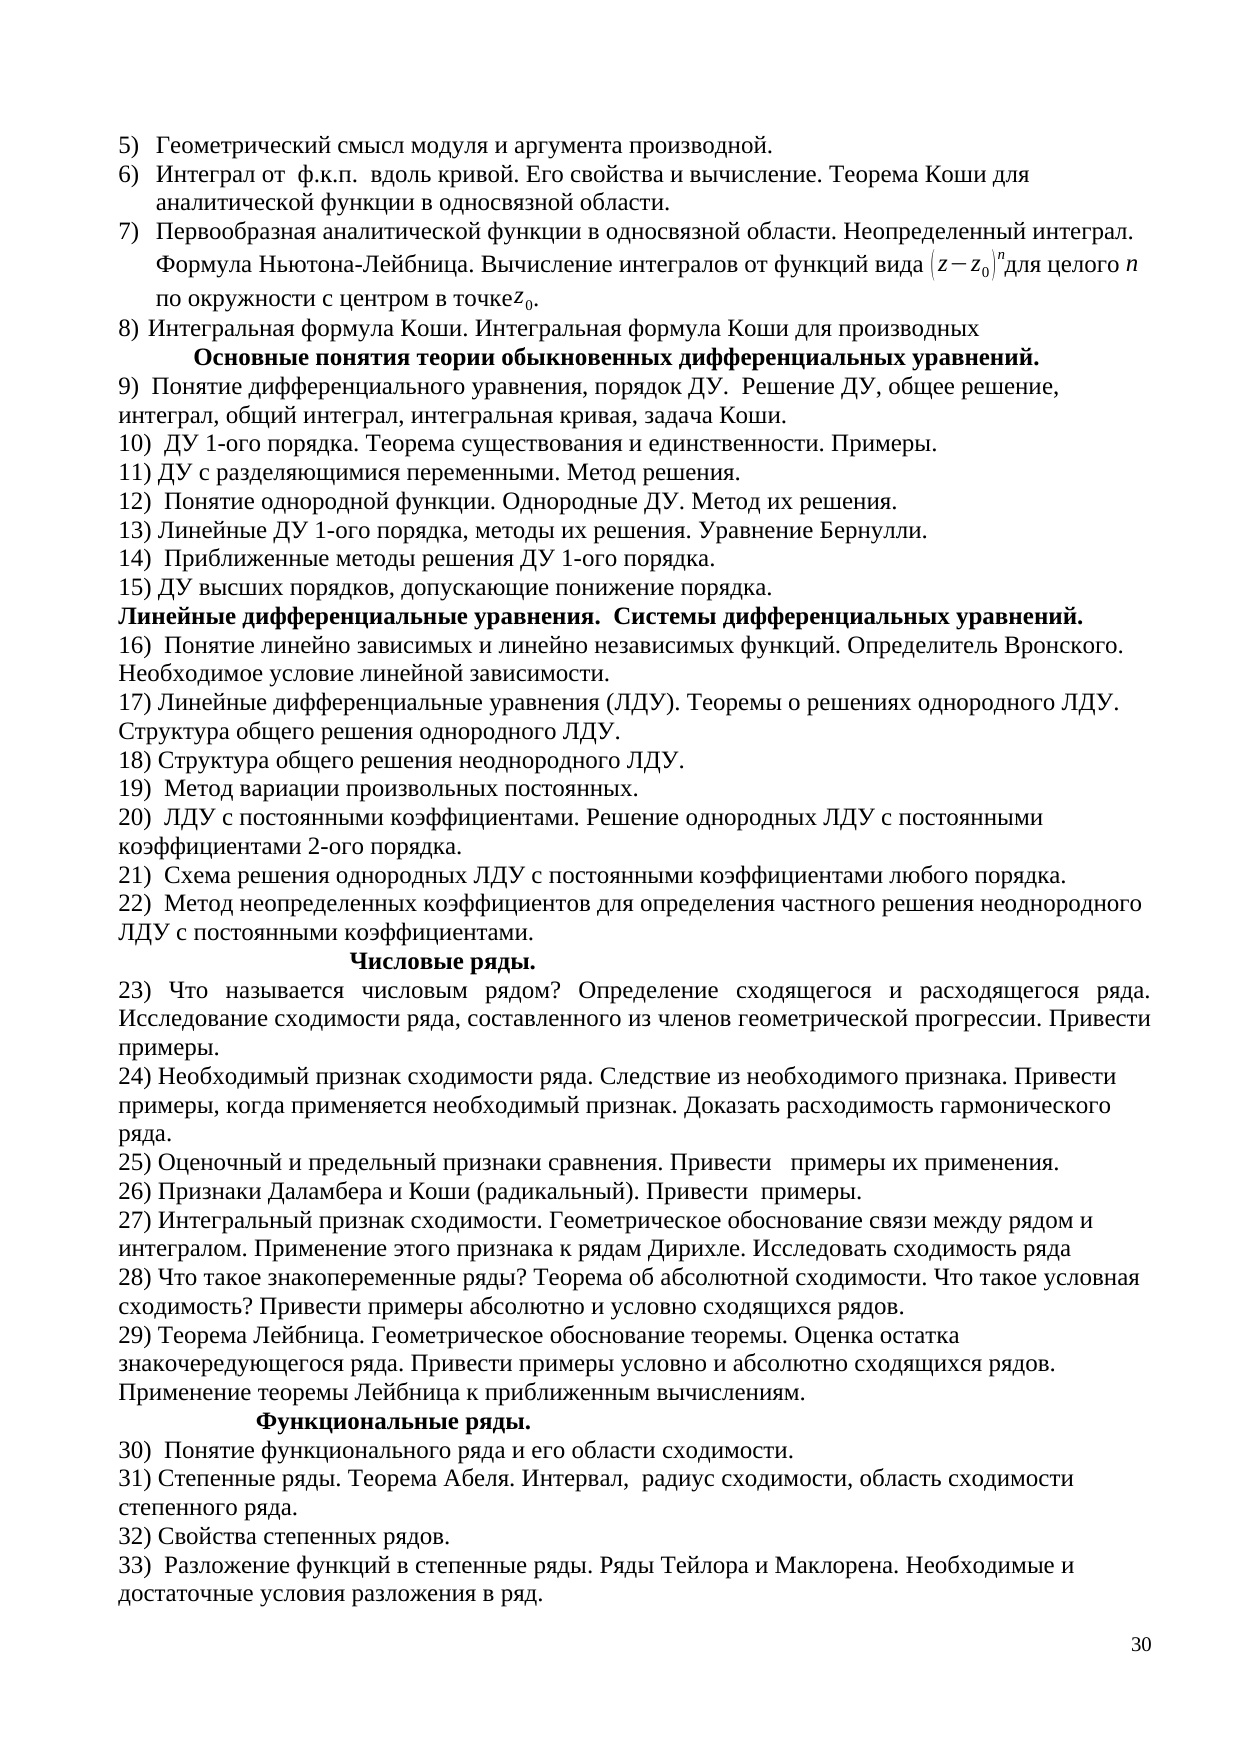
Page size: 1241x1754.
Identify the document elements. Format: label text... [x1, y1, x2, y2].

list Интеграл от ф.к.п. вдоль кривой. Его свойства и вычисление. Теорема Коши для аналитической функции в односвязной области. [118, 159, 1152, 216]
text 17) Линейные дифференциальные уравнения (ЛДУ). Теоремы о решениях однородного ЛДУ. Структура общего решения однородного ЛДУ. [118, 687, 1152, 745]
text 25) Оценочный и предельный признаки сравнения. Привести примеры их применения. [118, 1147, 1152, 1176]
text 14) Приближенные методы решения ДУ 1-ого порядка. [118, 543, 1152, 572]
text 32) Свойства степенных рядов. [118, 1521, 1152, 1550]
text 11) ДУ с разделяющимися переменными. Метод решения. [118, 457, 1152, 486]
text 19) Метод вариации произвольных постоянных. [118, 773, 1152, 802]
text 9) Понятие дифференциального уравнения, порядок ДУ. Решение ДУ, общее решение, интеграл, общий интеграл, интегральная кривая, задача Коши. [118, 371, 1152, 428]
text 31) Степенные ряды. Теорема Абеля. Интервал, радиус сходимости, область сходимости степенного ряда. [118, 1463, 1152, 1521]
text 33) Разложение функций в степенные ряды. Ряды Тейлора и Маклорена. Необходимые и достаточные условия разложения в ряд. [118, 1550, 1152, 1607]
text 20) ЛДУ с постоянными коэффициентами. Решение однородных ЛДУ с постоянными коэффициентами 2-ого порядка. [118, 802, 1152, 860]
text 16) Понятие линейно зависимых и линейно независимых функций. Определитель Вронского. Необходимое условие линейной зависимости. [118, 630, 1152, 687]
text 24) Необходимый признак сходимости ряда. Следствие из необходимого признака. Привести примеры, когда применяется необходимый признак. Доказать расходимость гармонического ряда. [118, 1061, 1152, 1147]
list Геометрический смысл модуля и аргумента производной. [118, 130, 1152, 159]
text 29) Теорема Лейбница. Геометрическое обоснование теоремы. Оценка остатка знакочередующегося ряда. Привести примеры условно и абсолютно сходящихся рядов. Применение теоремы Лейбница к приближенным вычислениям. [118, 1320, 1152, 1406]
text Линейные дифференциальные уравнения. Системы дифференциальных уравнений. [118, 601, 1152, 630]
text Основные понятия теории обыкновенных дифференциальных уравнений. [193, 342, 1152, 371]
text 18) Структура общего решения неоднородного ЛДУ. [118, 745, 1152, 773]
text 22) Метод неопределенных коэффициентов для определения частного решения неоднородного ЛДУ с постоянными коэффициентами. [118, 888, 1152, 946]
text 27) Интегральный признак сходимости. Геометрическое обоснование связи между рядом и интегралом. Применение этого признака к рядам Дирихле. Исследовать сходимость ряда [118, 1205, 1152, 1262]
text 12) Понятие однородной функции. Однородные ДУ. Метод их решения. [118, 486, 1152, 515]
text 15) ДУ высших порядков, допускающие понижение порядка. [118, 572, 1152, 601]
text 10) ДУ 1-ого порядка. Теорема существования и единственности. Примеры. [118, 428, 1152, 457]
text 28) Что такое знакопеременные ряды? Теорема об абсолютной сходимости. Что такое условная сходимость? Привести примеры абсолютно и условно сходящихся рядов. [118, 1262, 1152, 1320]
text Функциональные ряды. [118, 1406, 1152, 1435]
list Интегральная формула Коши. Интегральная формула Коши для производных [118, 313, 1152, 342]
list Первообразная аналитической функции в односвязной области. Неопределенный интеграл. Формула Ньютона-Лейбница. Вычисление интегралов от функций вида для целого по окружности с центром в точке. [118, 216, 1152, 313]
text 13) Линейные ДУ 1-ого порядка, методы их решения. Уравнение Бернулли. [118, 515, 1152, 543]
text 21) Схема решения однородных ЛДУ с постоянными коэффициентами любого порядка. [118, 860, 1152, 888]
text 30) Понятие функционального ряда и его области сходимости. [118, 1435, 1152, 1463]
text Числовые ряды. [118, 946, 1152, 975]
text 26) Признаки Даламбера и Коши (радикальный). Привести примеры. [118, 1176, 1152, 1205]
text 23) Что называется числовым рядом? Определение сходящегося и расходящегося ряда. Исследование сходимости ряда, составленного из членов геометрической прогрессии. Привести примеры. [118, 975, 1152, 1061]
